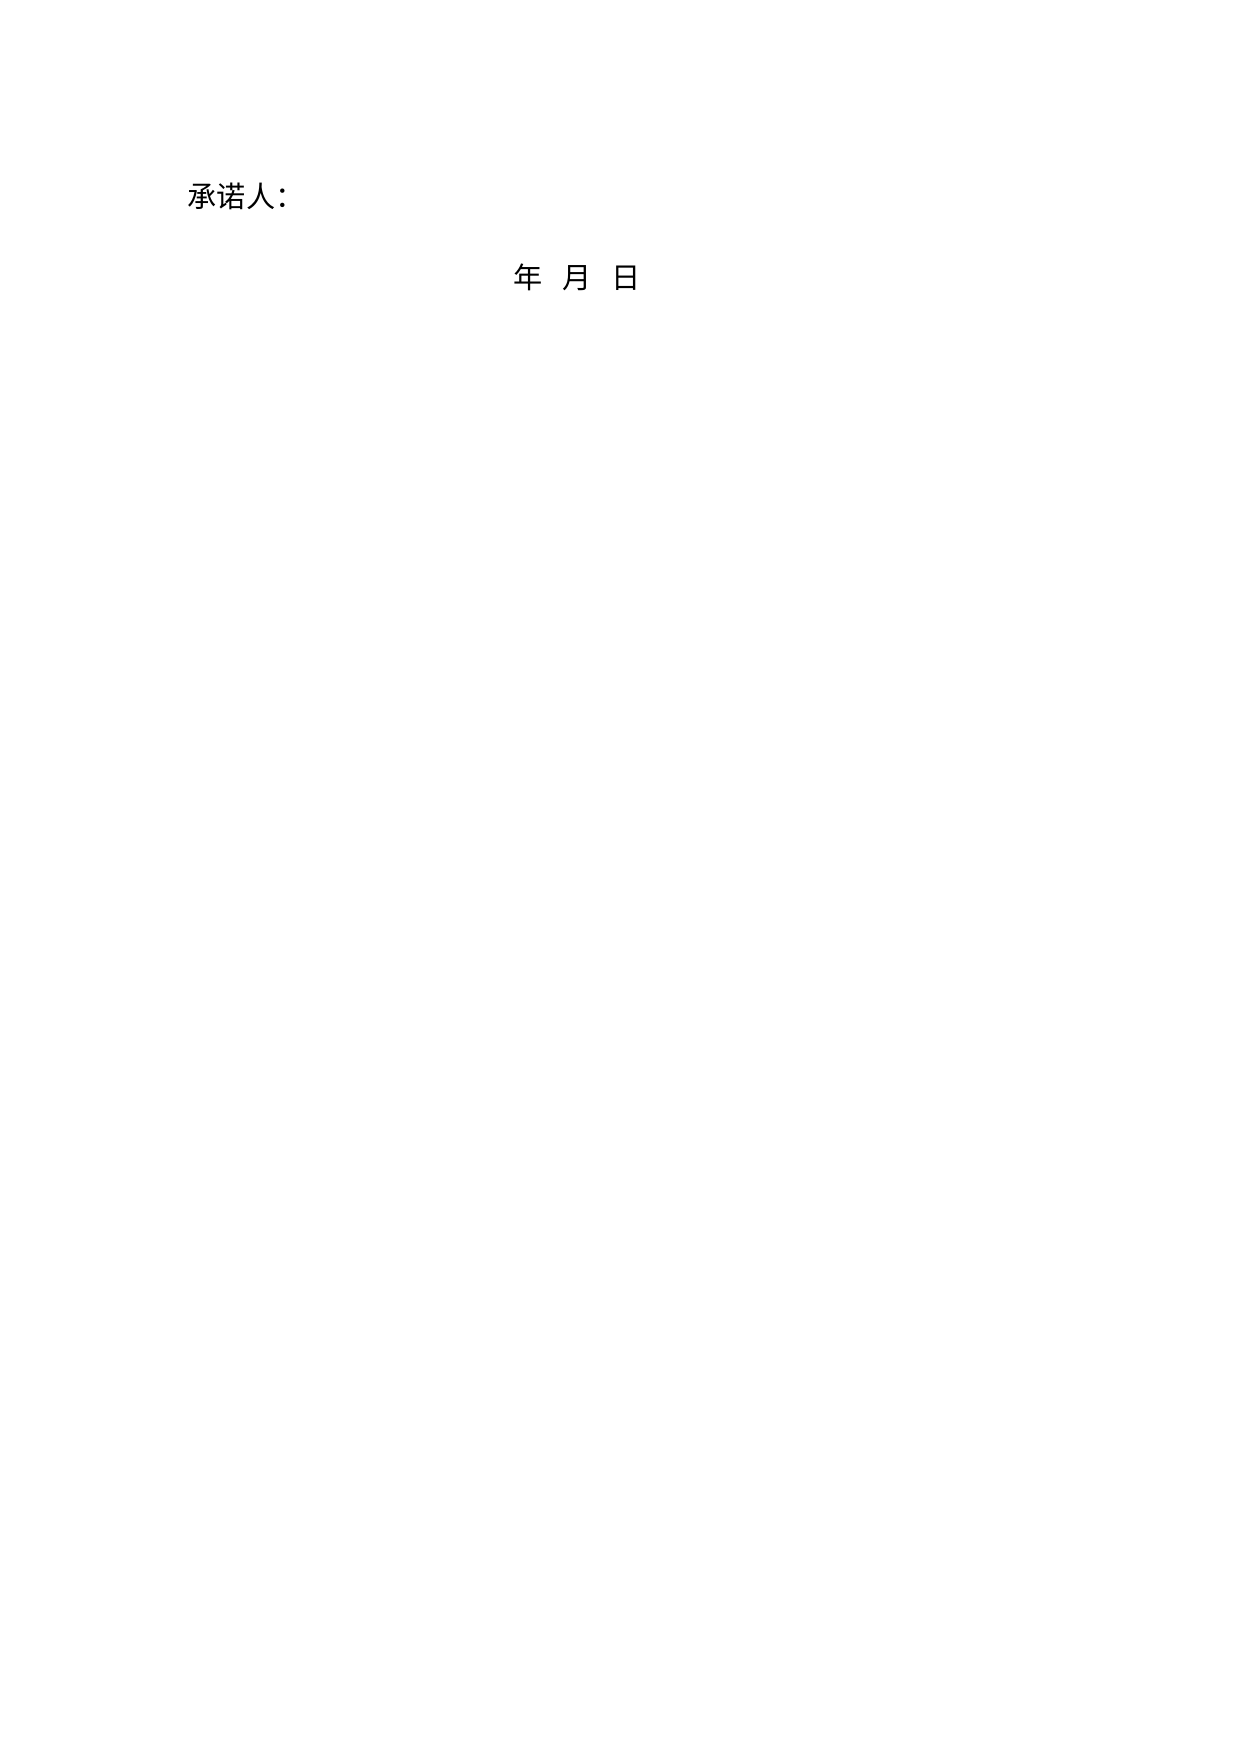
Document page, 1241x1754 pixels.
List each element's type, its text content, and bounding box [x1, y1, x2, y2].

text 承诺人： [187, 162, 1053, 227]
text 年 月 日 [187, 244, 1053, 309]
